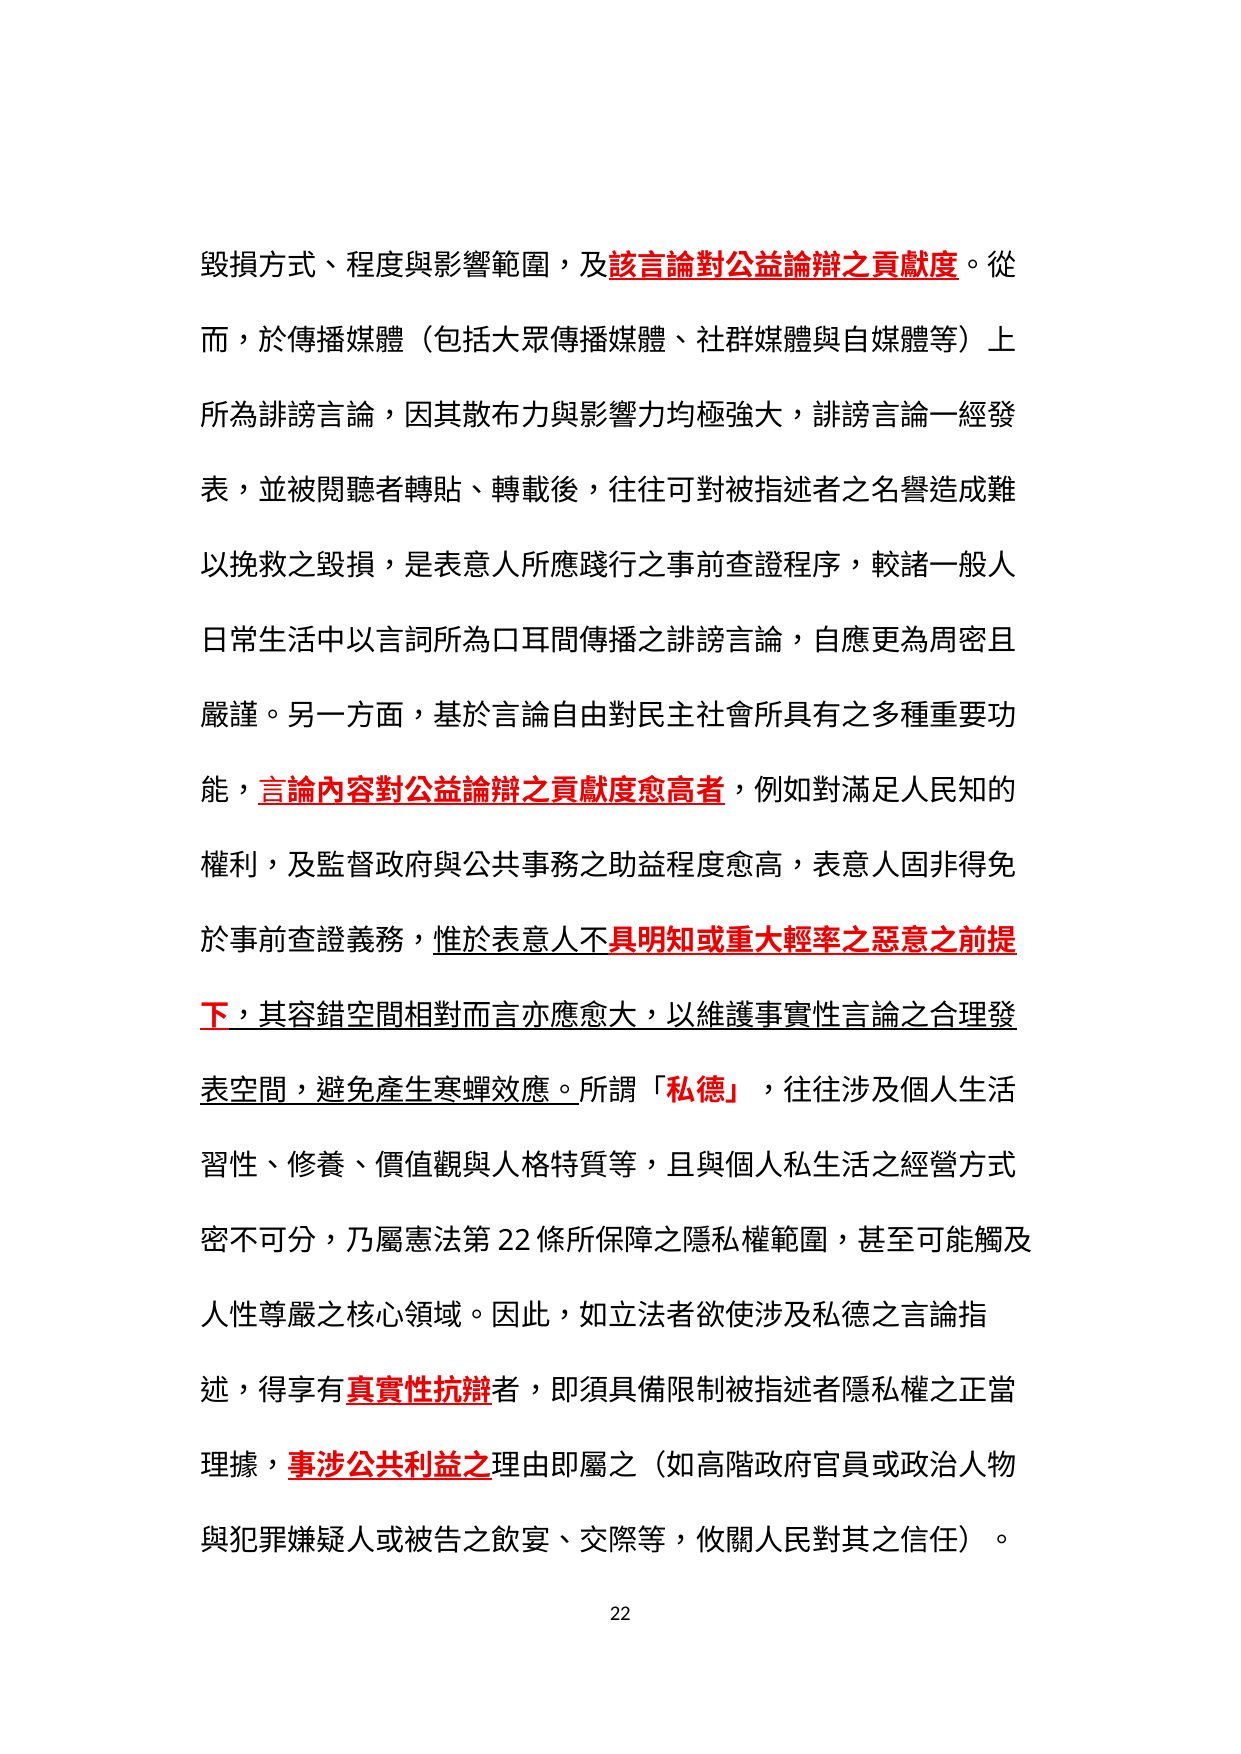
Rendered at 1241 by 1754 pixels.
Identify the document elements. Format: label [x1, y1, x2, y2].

table_header [188, 163, 1053, 1587]
